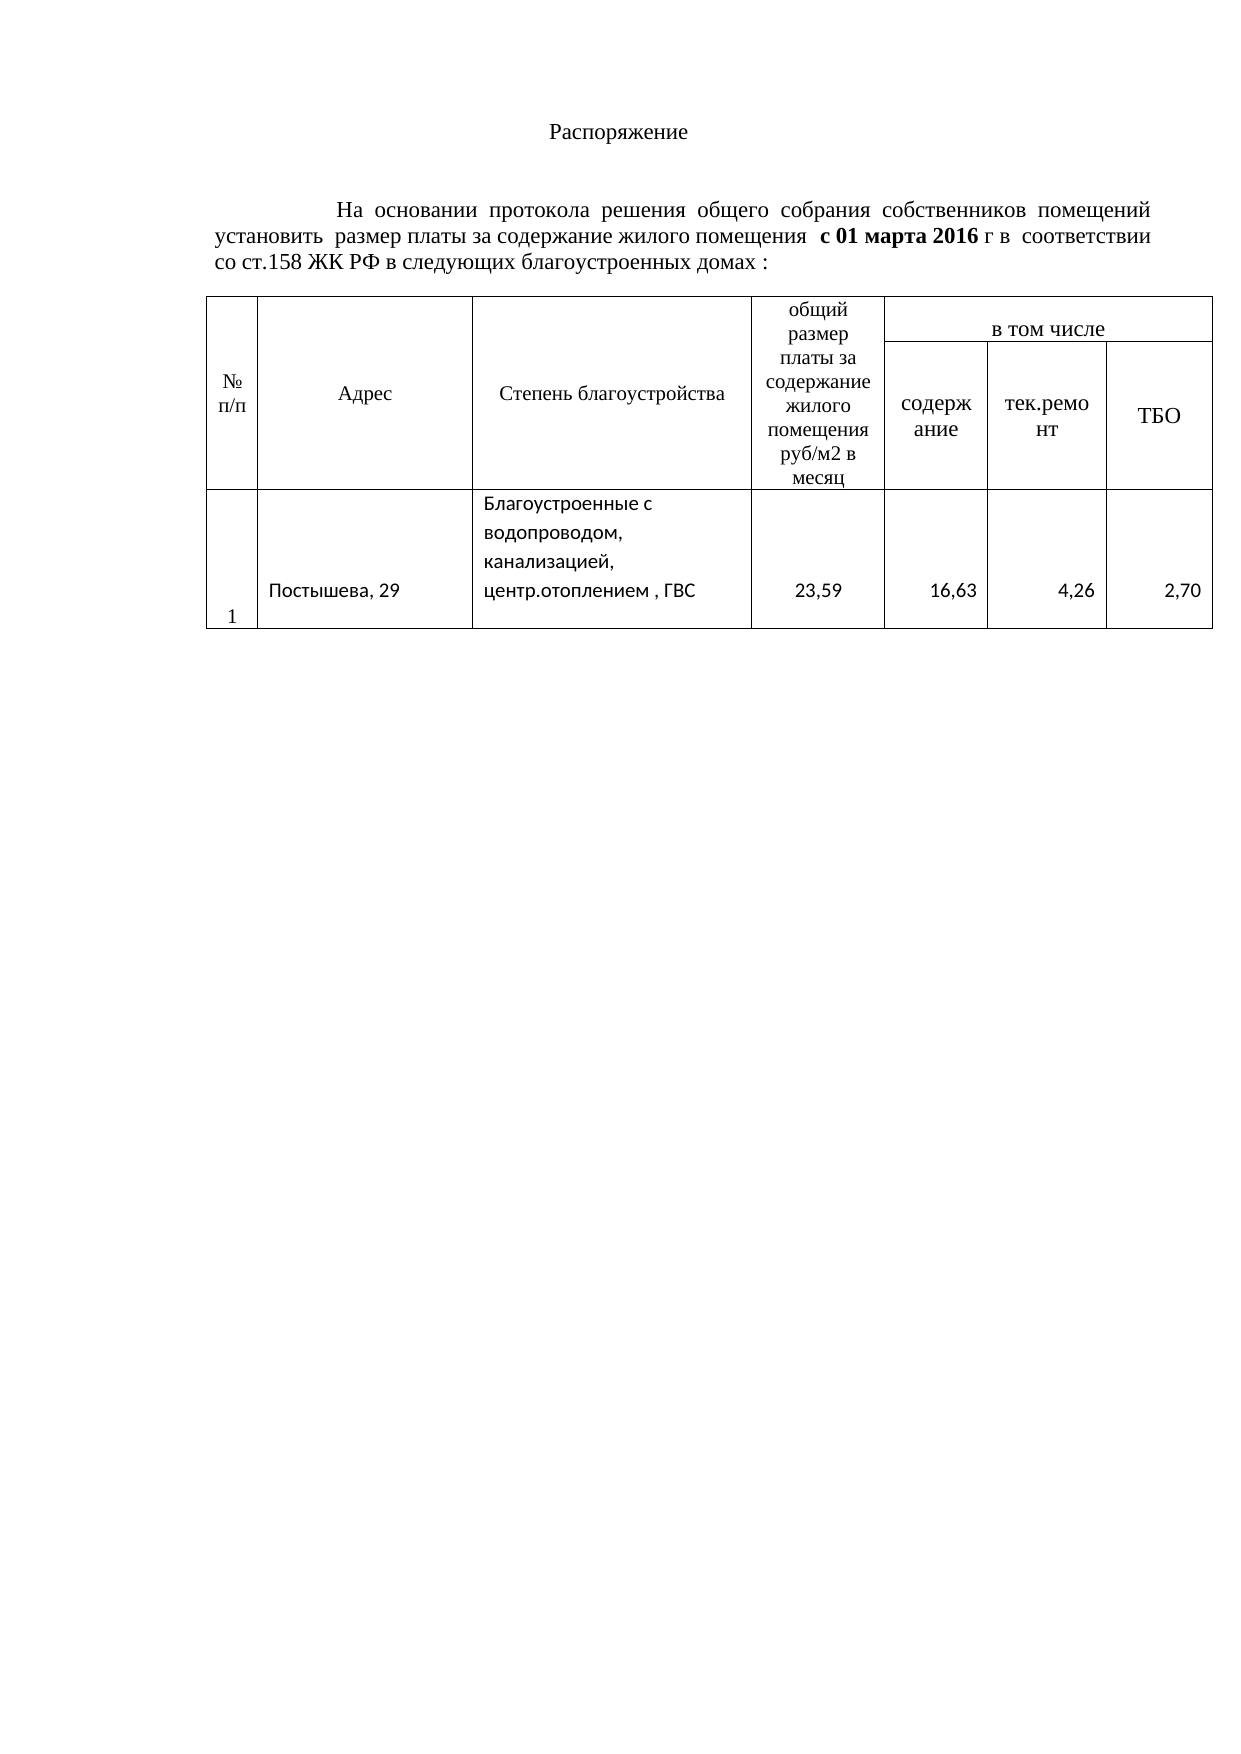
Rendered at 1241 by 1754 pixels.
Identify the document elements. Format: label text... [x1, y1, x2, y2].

text Распоряжение [177, 118, 1152, 144]
table_cell 1 [207, 490, 257, 628]
table_header в том числе [885, 297, 1212, 341]
table_cell ТБО [1107, 342, 1212, 489]
table_cell Постышева, 29 [258, 490, 472, 628]
table_header № п/п [207, 297, 257, 489]
table_cell 23,59 [752, 490, 884, 628]
table_header общий размер платы за содержание жилого помещения руб/м2 в месяц [752, 297, 884, 489]
table_header Адрес [258, 297, 472, 489]
table_cell 16,63 [885, 490, 987, 628]
table_cell тек.ремонт [988, 342, 1106, 489]
table_cell 2,70 [1107, 490, 1212, 628]
text На основании протокола решения общего собрания собственников помещений установить размер платы за содержание жилого помещения с 01 марта 2016 г в соответствии со ст.158 ЖК РФ в следующих благоустроенных домах : [214, 196, 1152, 275]
table_cell содержание [885, 342, 987, 489]
table_cell 4,26 [988, 490, 1106, 628]
table_header Степень благоустройства [473, 297, 751, 489]
table_cell Благоустроенные с водопроводом, канализацией, центр.отоплением , ГВС [473, 490, 751, 628]
